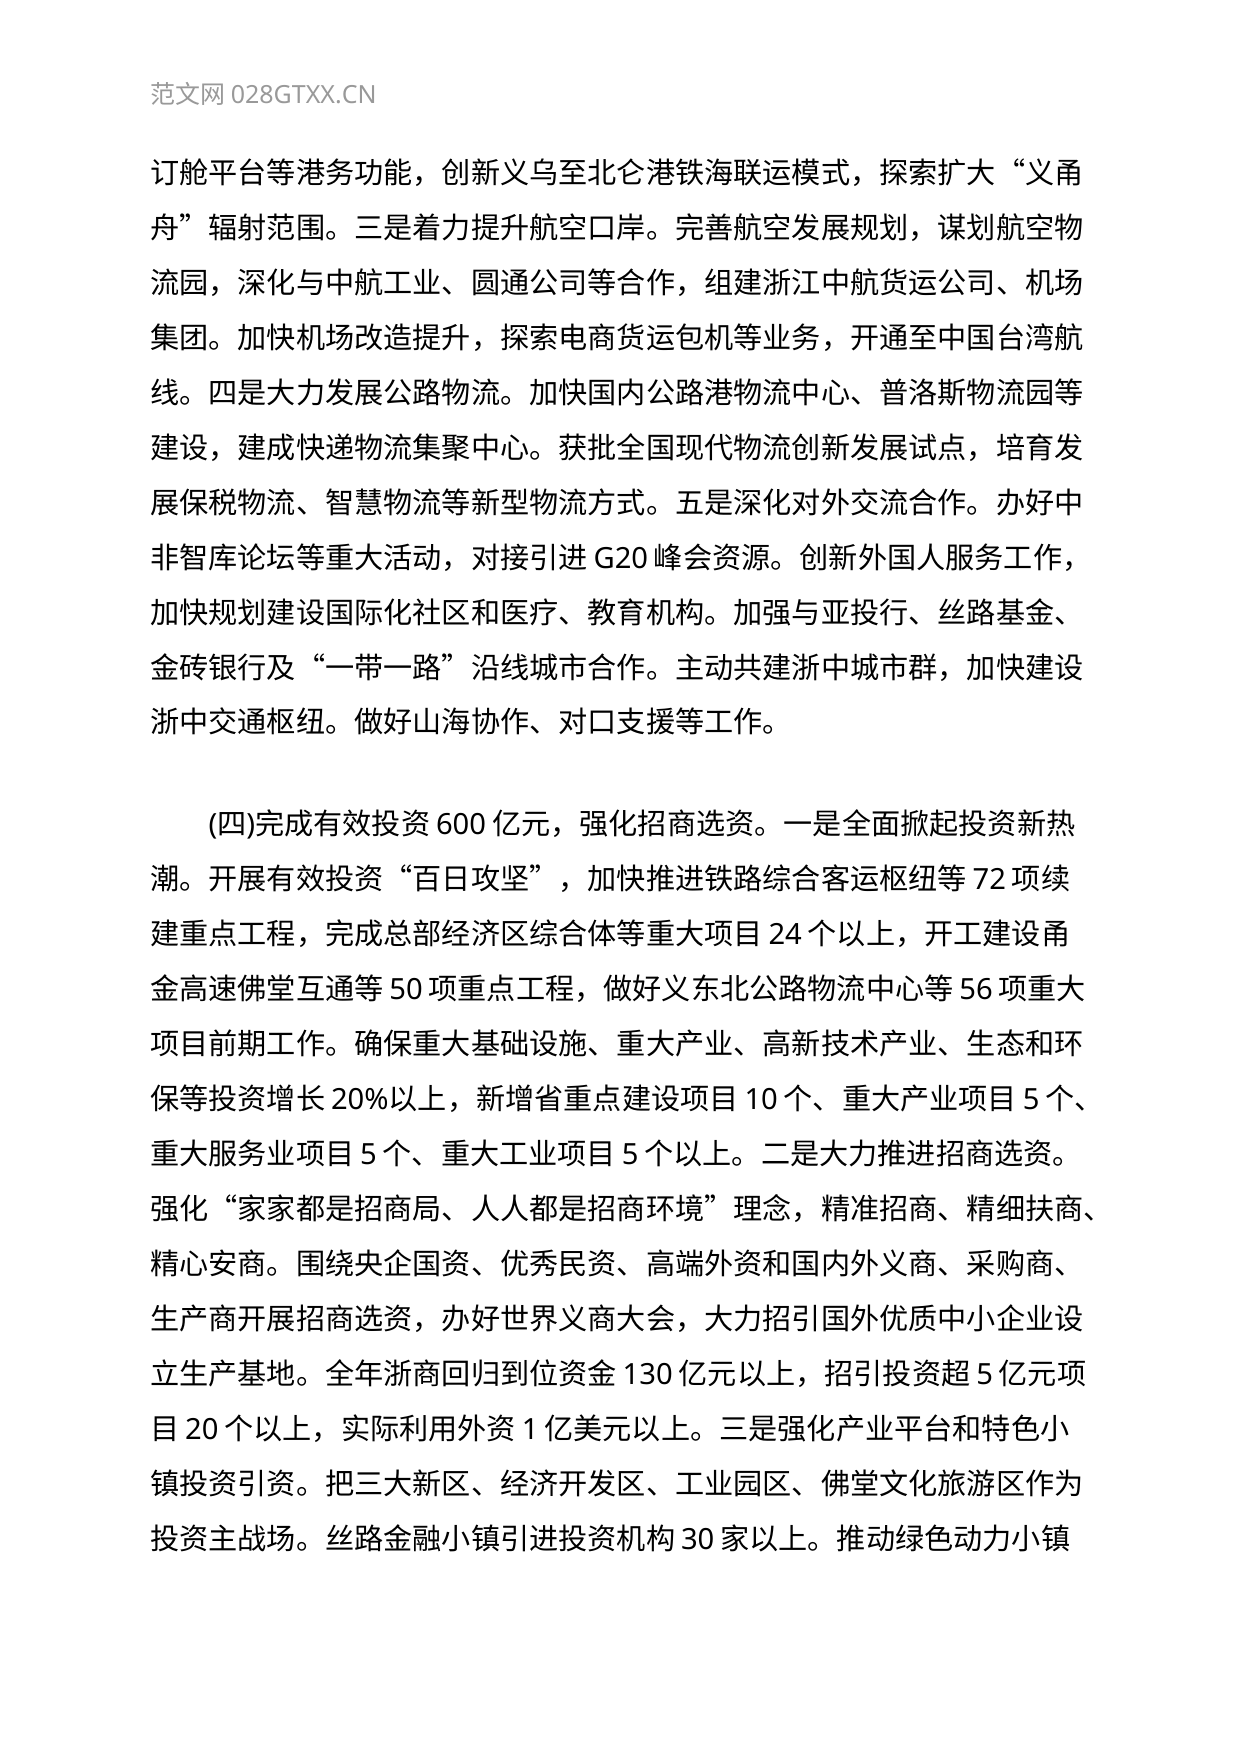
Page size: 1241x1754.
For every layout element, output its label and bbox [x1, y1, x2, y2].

text [150, 150, 1090, 741]
text [150, 801, 1090, 1558]
